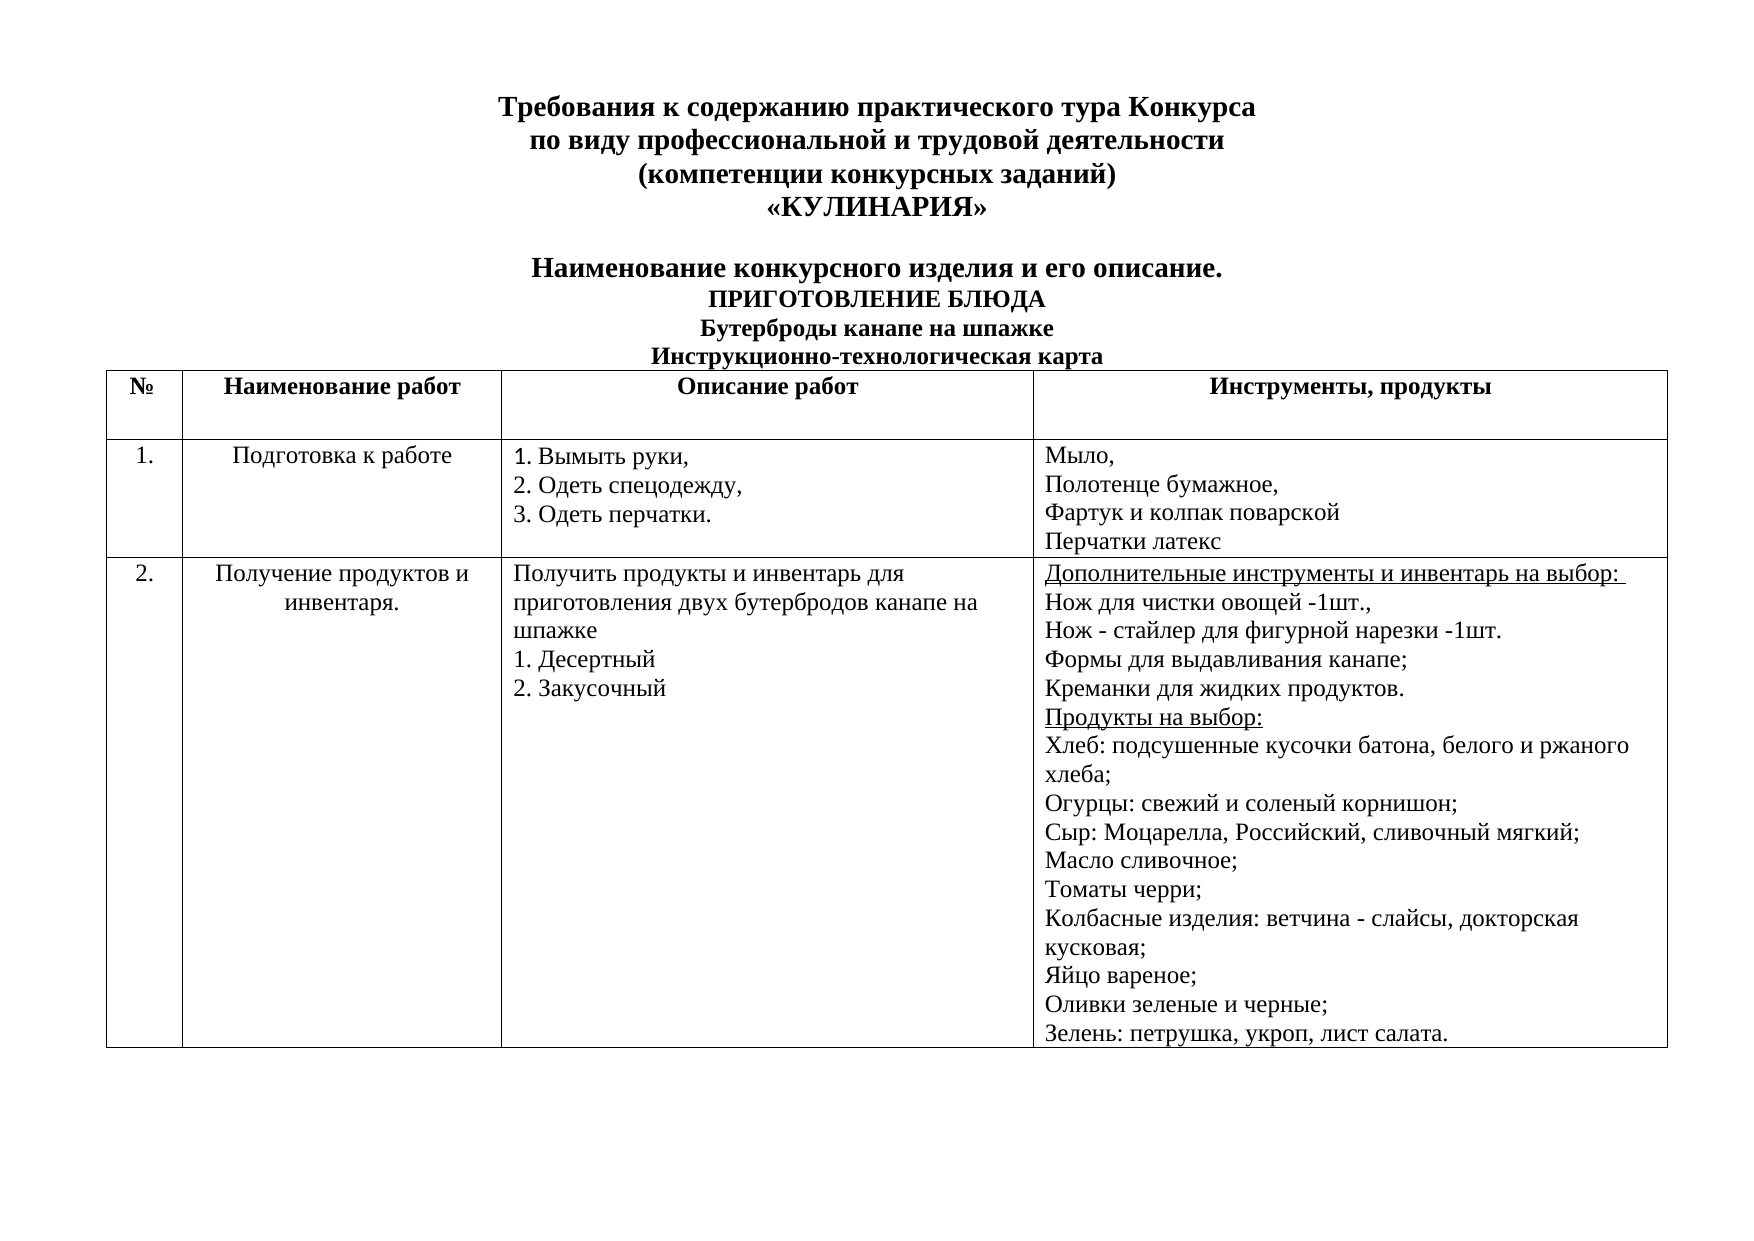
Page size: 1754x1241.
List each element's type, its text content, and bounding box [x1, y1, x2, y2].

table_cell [1034, 558, 1667, 1047]
text (компетенции конкурсных заданий) [118, 156, 1636, 189]
text по виду профессиональной и трудовой деятельности [118, 122, 1636, 156]
text ПРИГОТОВЛЕНИЕ БЛЮДА [118, 284, 1636, 313]
table_cell 1. Вымыть руки, 2. Одеть спецодежду, 3. Одеть перчатки. [502, 440, 1033, 557]
text Инструкционно-технологическая карта [118, 341, 1636, 370]
table_cell Подготовка к работе [183, 440, 501, 557]
text «КУЛИНАРИЯ» [118, 189, 1636, 223]
table_cell 2. [107, 558, 182, 1047]
table_header Описание работ [502, 371, 1033, 439]
table_header Инструменты, продукты [1034, 371, 1667, 439]
text Бутерброды канапе на шпажке [118, 313, 1636, 341]
text Наименование конкурсного изделия и его описание. [118, 250, 1636, 284]
text Требования к содержанию практического тура Конкурса [118, 89, 1636, 122]
table_cell 1. [107, 440, 182, 557]
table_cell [502, 558, 1033, 1047]
table_header Наименование работ [183, 371, 501, 439]
table_cell Мыло, Полотенце бумажное, Фартук и колпак поварской Перчатки латекс [1034, 440, 1667, 557]
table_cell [183, 558, 501, 1047]
table_header [107, 371, 182, 439]
